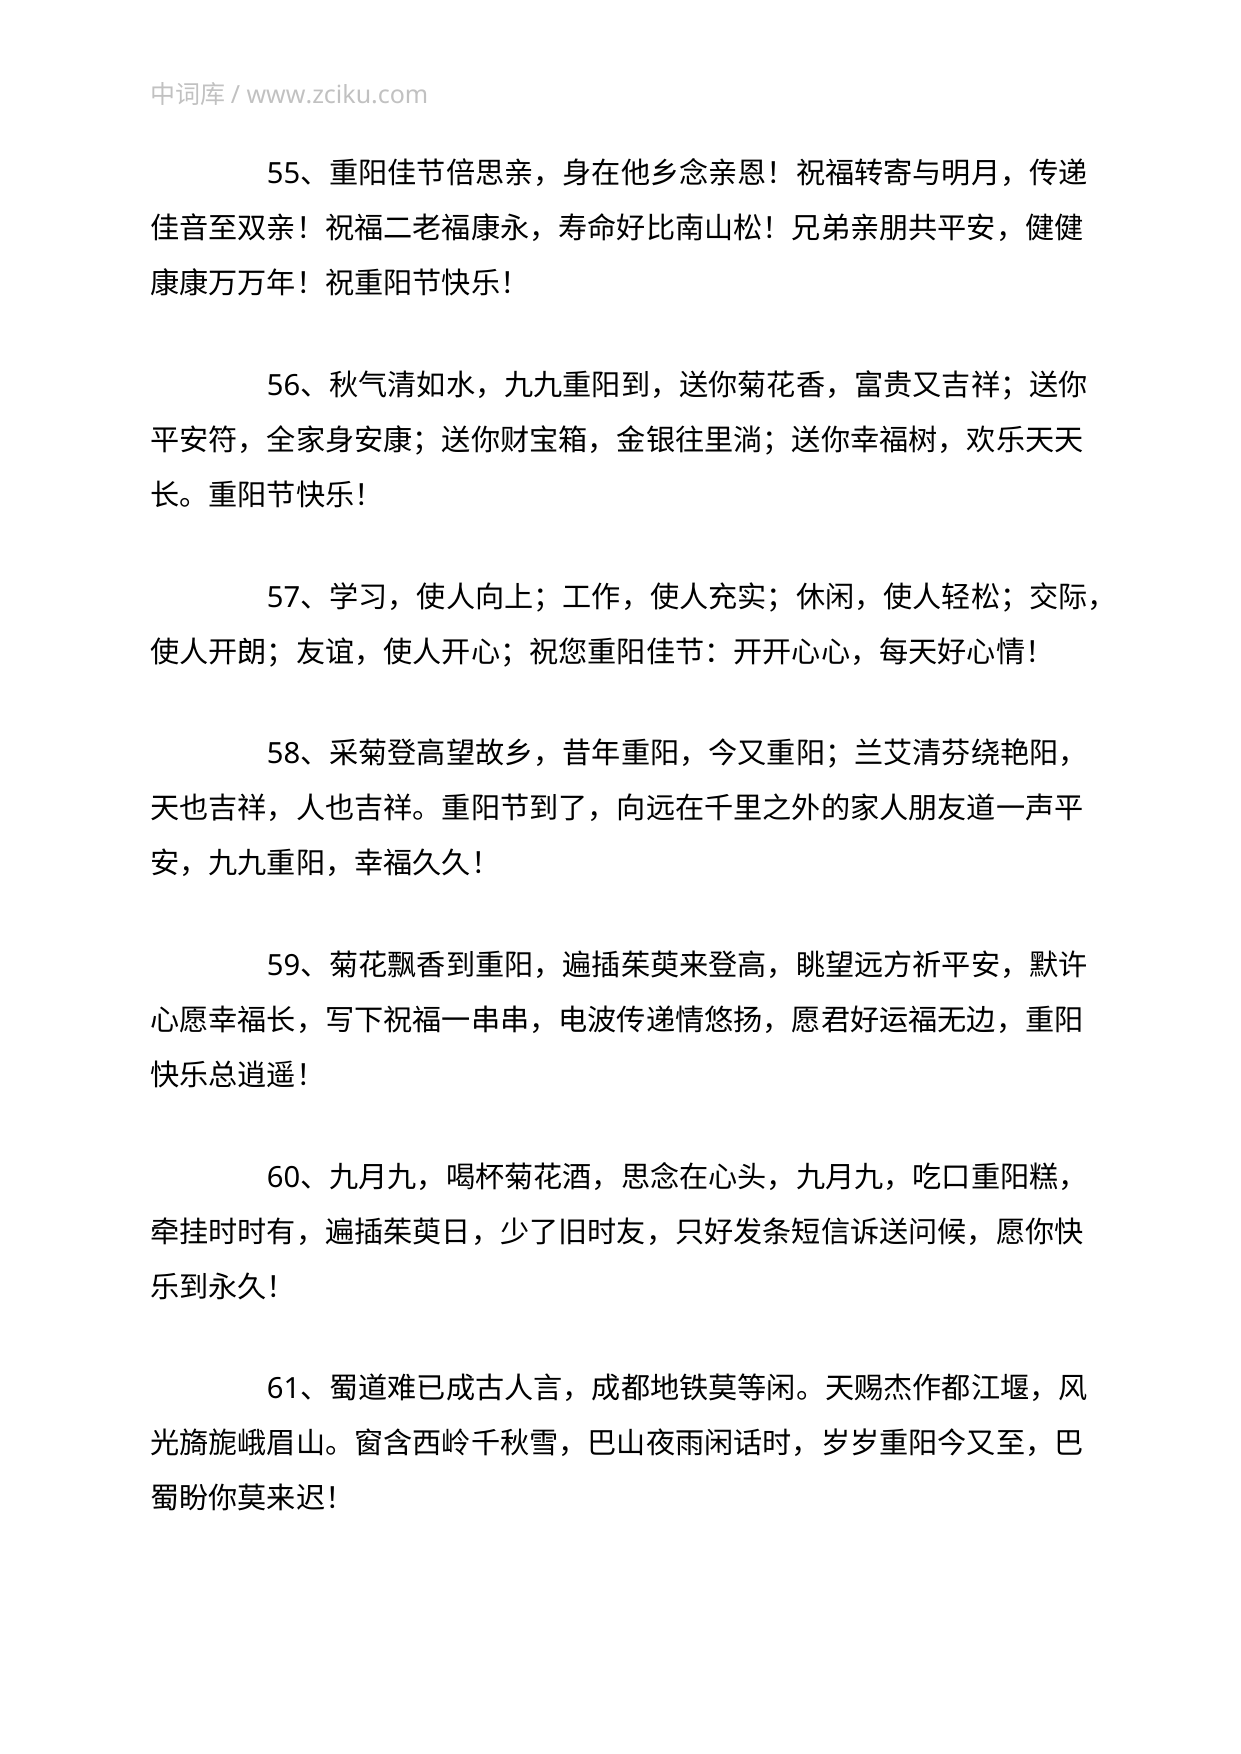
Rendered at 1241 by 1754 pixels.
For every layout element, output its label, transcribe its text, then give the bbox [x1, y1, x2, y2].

text 57、学习，使人向上；工作，使人充实；休闲，使人轻松；交际，使人开朗；友谊，使人开心；祝您重阳佳节：开开心心，每天好心情！ [150, 573, 1090, 671]
text 61、蜀道难已成古人言，成都地铁莫等闲。天赐杰作都江堰，风光旖旎峨眉山。窗含西岭千秋雪，巴山夜雨闲话时，岁岁重阳今又至，巴蜀盼你莫来迟！ [150, 1365, 1090, 1517]
text 60、九月九，喝杯菊花酒，思念在心头，九月九，吃口重阳糕，牵挂时时有，遍插茱萸日，少了旧时友，只好发条短信诉送问候，愿你快乐到永久！ [150, 1153, 1090, 1306]
text 58、采菊登高望故乡，昔年重阳，今又重阳；兰艾清芬绕艳阳，天也吉祥，人也吉祥。重阳节到了，向远在千里之外的家人朋友道一声平安，九九重阳，幸福久久！ [150, 730, 1090, 882]
text 59、菊花飘香到重阳，遍插茱萸来登高，眺望远方祈平安，默许心愿幸福长，写下祝福一串串，电波传递情悠扬，愿君好运福无边，重阳快乐总逍遥！ [150, 942, 1090, 1094]
text 56、秋气清如水，九九重阳到，送你菊花香，富贵又吉祥；送你平安符，全家身安康；送你财宝箱，金银往里淌；送你幸福树，欢乐天天长。重阳节快乐！ [150, 362, 1090, 514]
text 55、重阳佳节倍思亲，身在他乡念亲恩！祝福转寄与明月，传递佳音至双亲！祝福二老福康永，寿命好比南山松！兄弟亲朋共平安，健健康康万万年！祝重阳节快乐！ [150, 150, 1090, 302]
